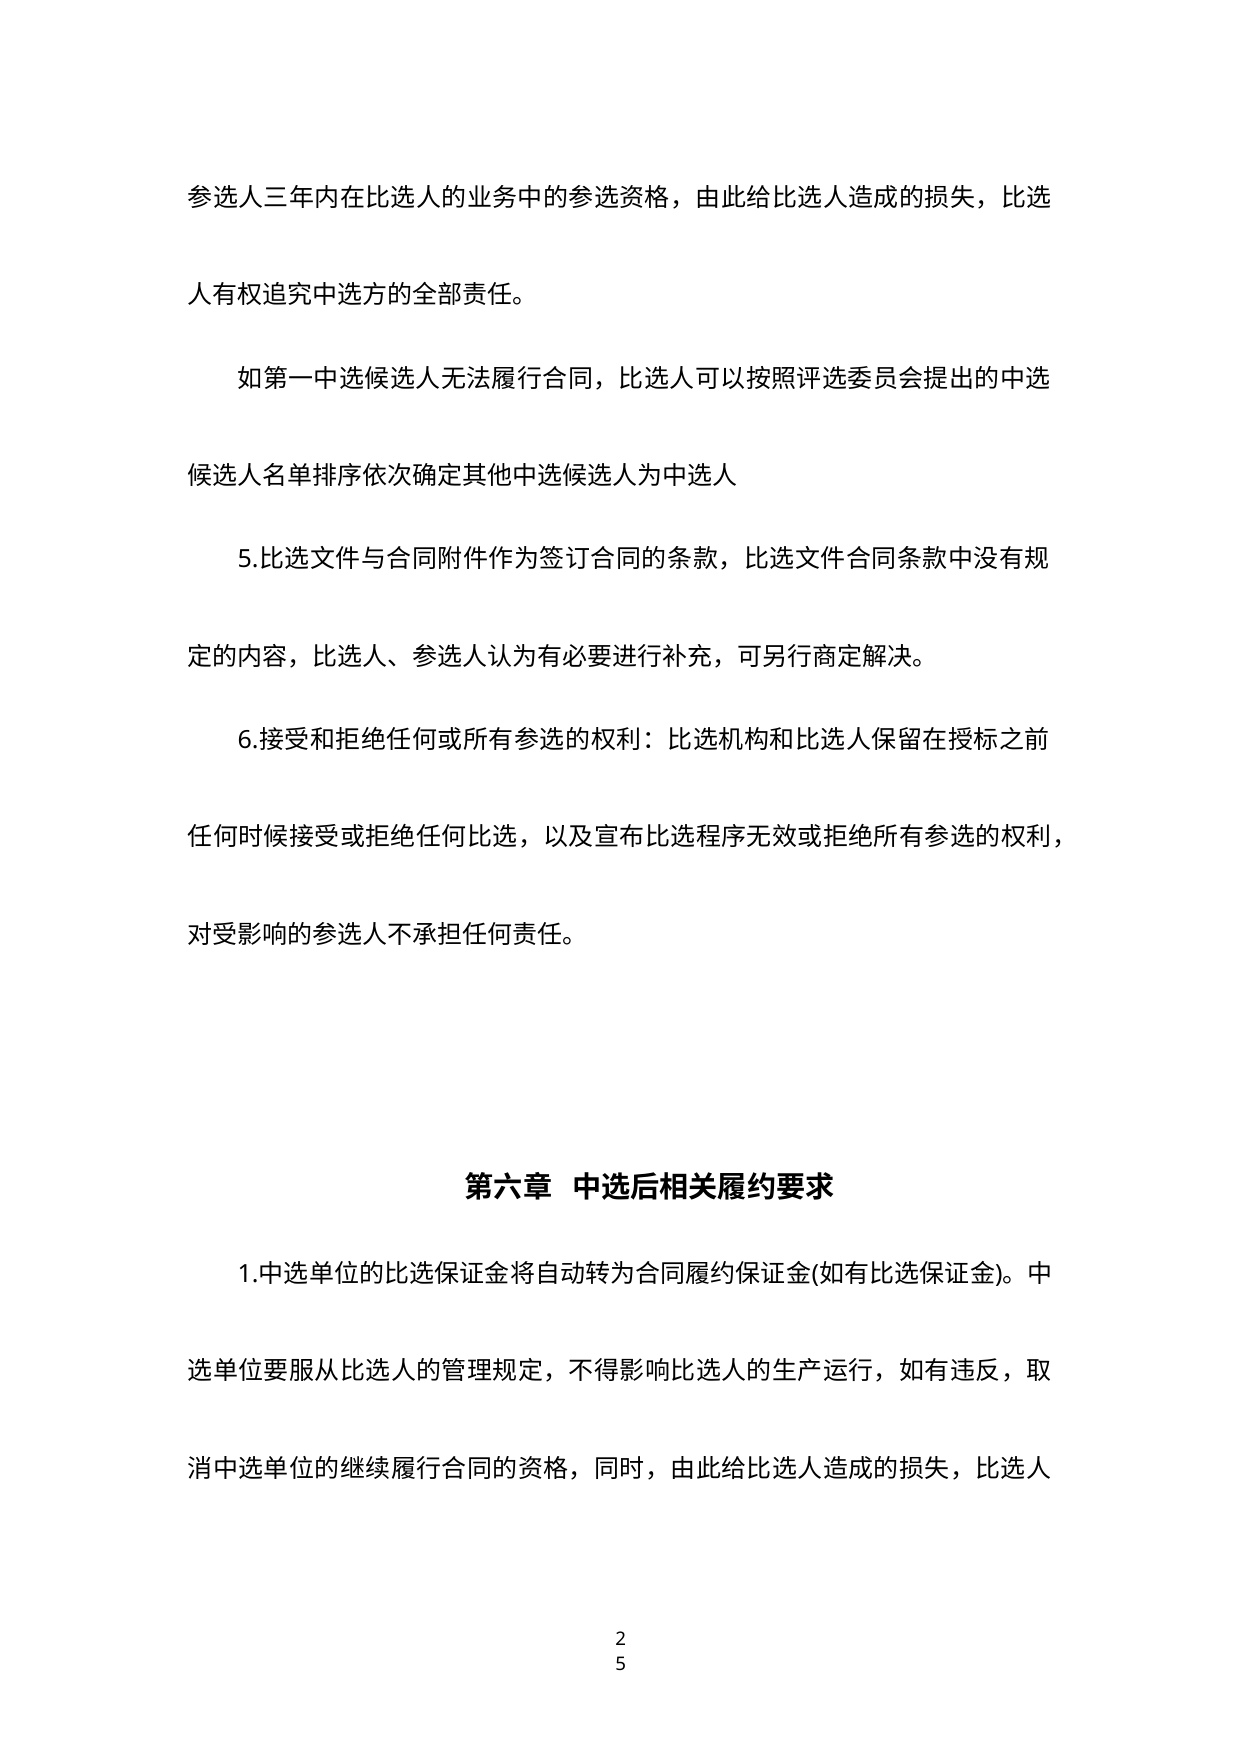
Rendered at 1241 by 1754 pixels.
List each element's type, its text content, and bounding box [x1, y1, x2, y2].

text 第六章 中选后相关履约要求 [187, 1153, 1053, 1218]
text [187, 1239, 1053, 1499]
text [187, 163, 1053, 326]
text 5.比选文件与合同附件作为签订合同的条款，比选文件合同条款中没有规定的内容，比选人、参选人认为有必要进行补充，可另行商定解决。 [187, 524, 1053, 687]
text 如第一中选候选人无法履行合同，比选人可以按照评选委员会提出的中选候选人名单排序依次确定其他中选候选人为中选人 [187, 344, 1053, 506]
text 6.接受和拒绝任何或所有参选的权利：比选机构和比选人保留在授标之前任何时候接受或拒绝任何比选，以及宣布比选程序无效或拒绝所有参选的权利，对受影响的参选人不承担任何责任。 [187, 705, 1053, 965]
